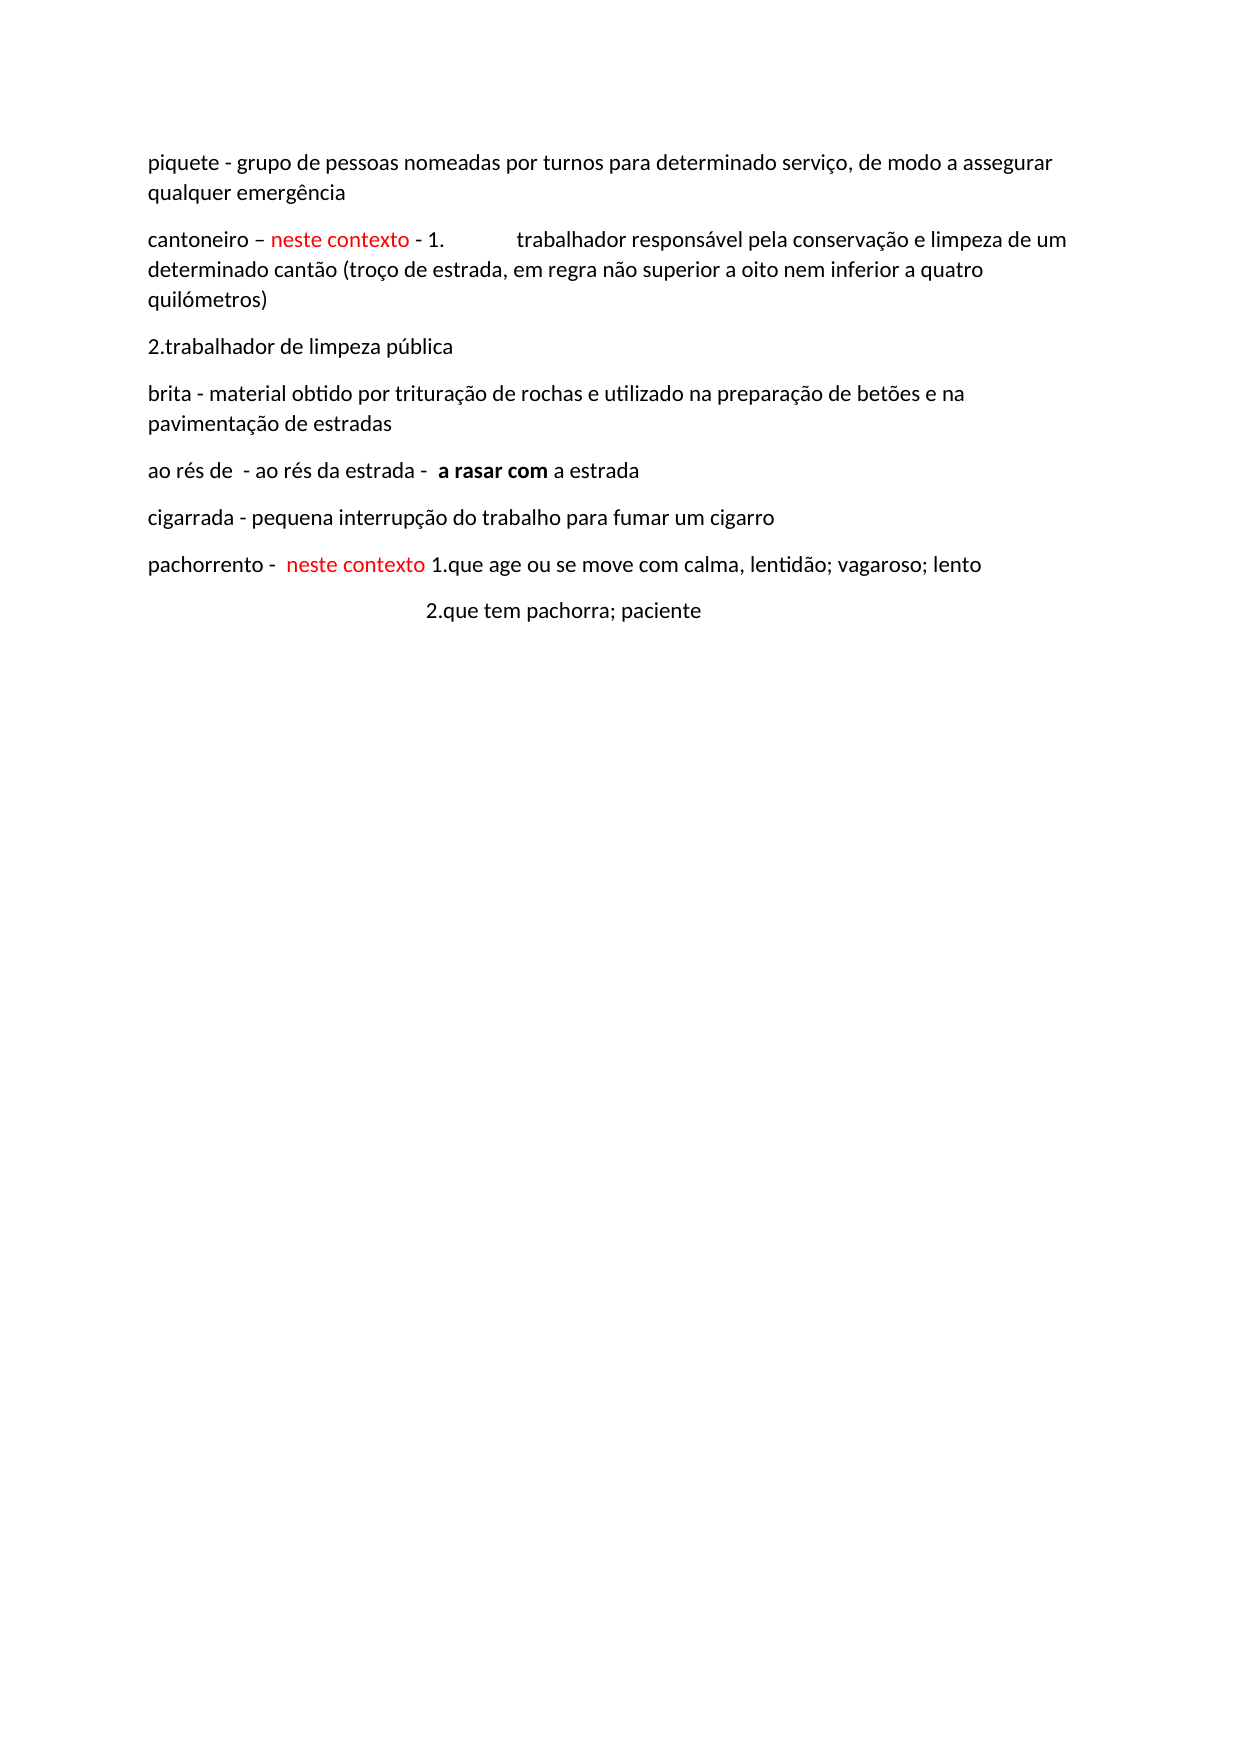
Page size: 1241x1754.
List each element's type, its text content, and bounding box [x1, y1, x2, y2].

text brita - material obtido por trituração de rochas e utilizado na preparação de betões e na pavimentação de estradas [148, 379, 1093, 437]
text 2.que tem pachorra; paciente [148, 597, 1093, 624]
text 2.trabalhador de limpeza pública [148, 332, 1093, 360]
text piquete - grupo de pessoas nomeadas por turnos para determinado serviço, de modo a assegurar qualquer emergência [148, 148, 1093, 206]
text ao rés de - ao rés da estrada - a rasar com a estrada [148, 456, 1093, 484]
text cantoneiro – neste contexto - 1. trabalhador responsável pela conservação e limpeza de um determinado cantão (troço de estrada, em regra não superior a oito nem inferior a quatro quilómetros) [148, 225, 1093, 313]
text pachorrento - neste contexto 1.que age ou se move com calma, lentidão; vagaroso; lento [148, 550, 1093, 578]
text cigarrada - pequena interrupção do trabalho para fumar um cigarro [148, 503, 1093, 531]
